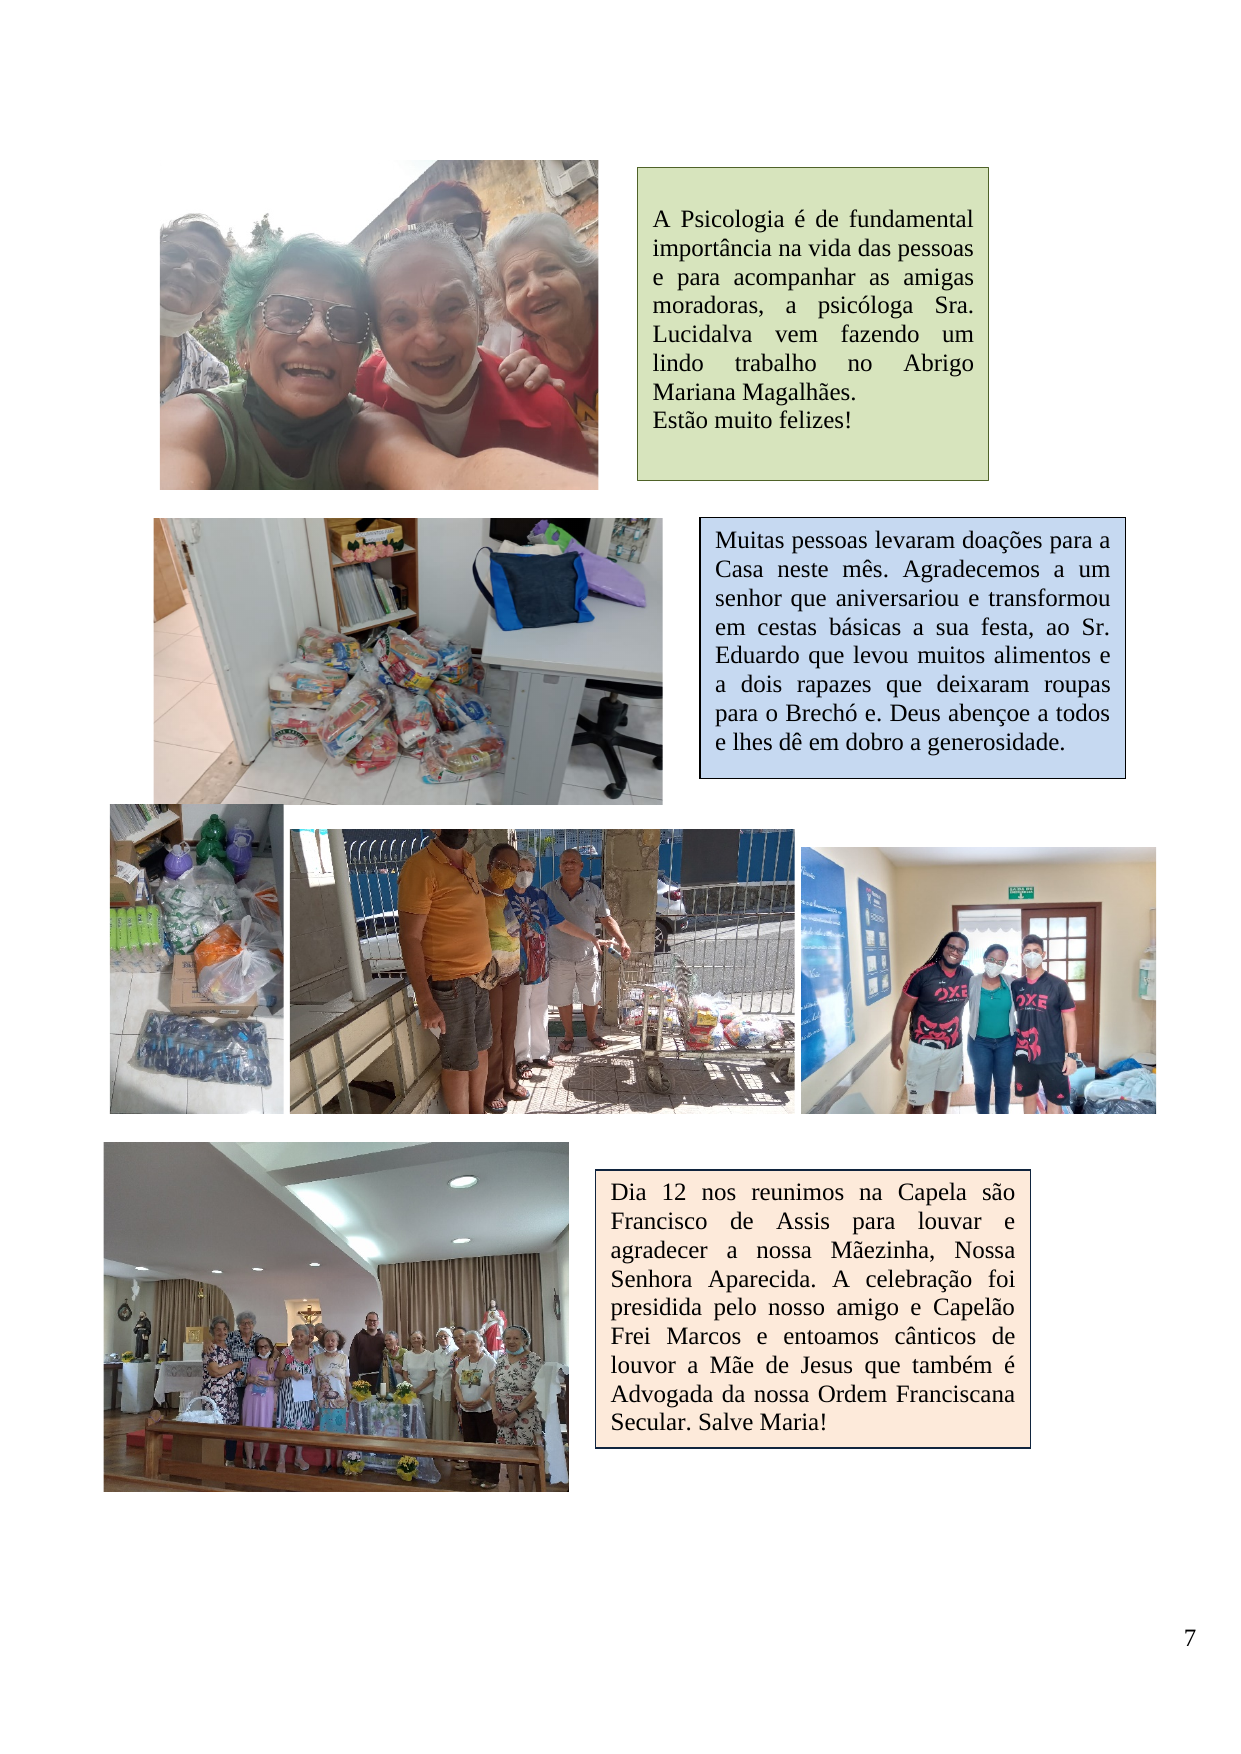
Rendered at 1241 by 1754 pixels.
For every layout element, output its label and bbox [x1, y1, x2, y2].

picture [103, 1142, 569, 1492]
picture [801, 847, 1157, 1114]
picture [109, 518, 663, 1114]
picture [159, 160, 599, 490]
picture [289, 829, 795, 1114]
